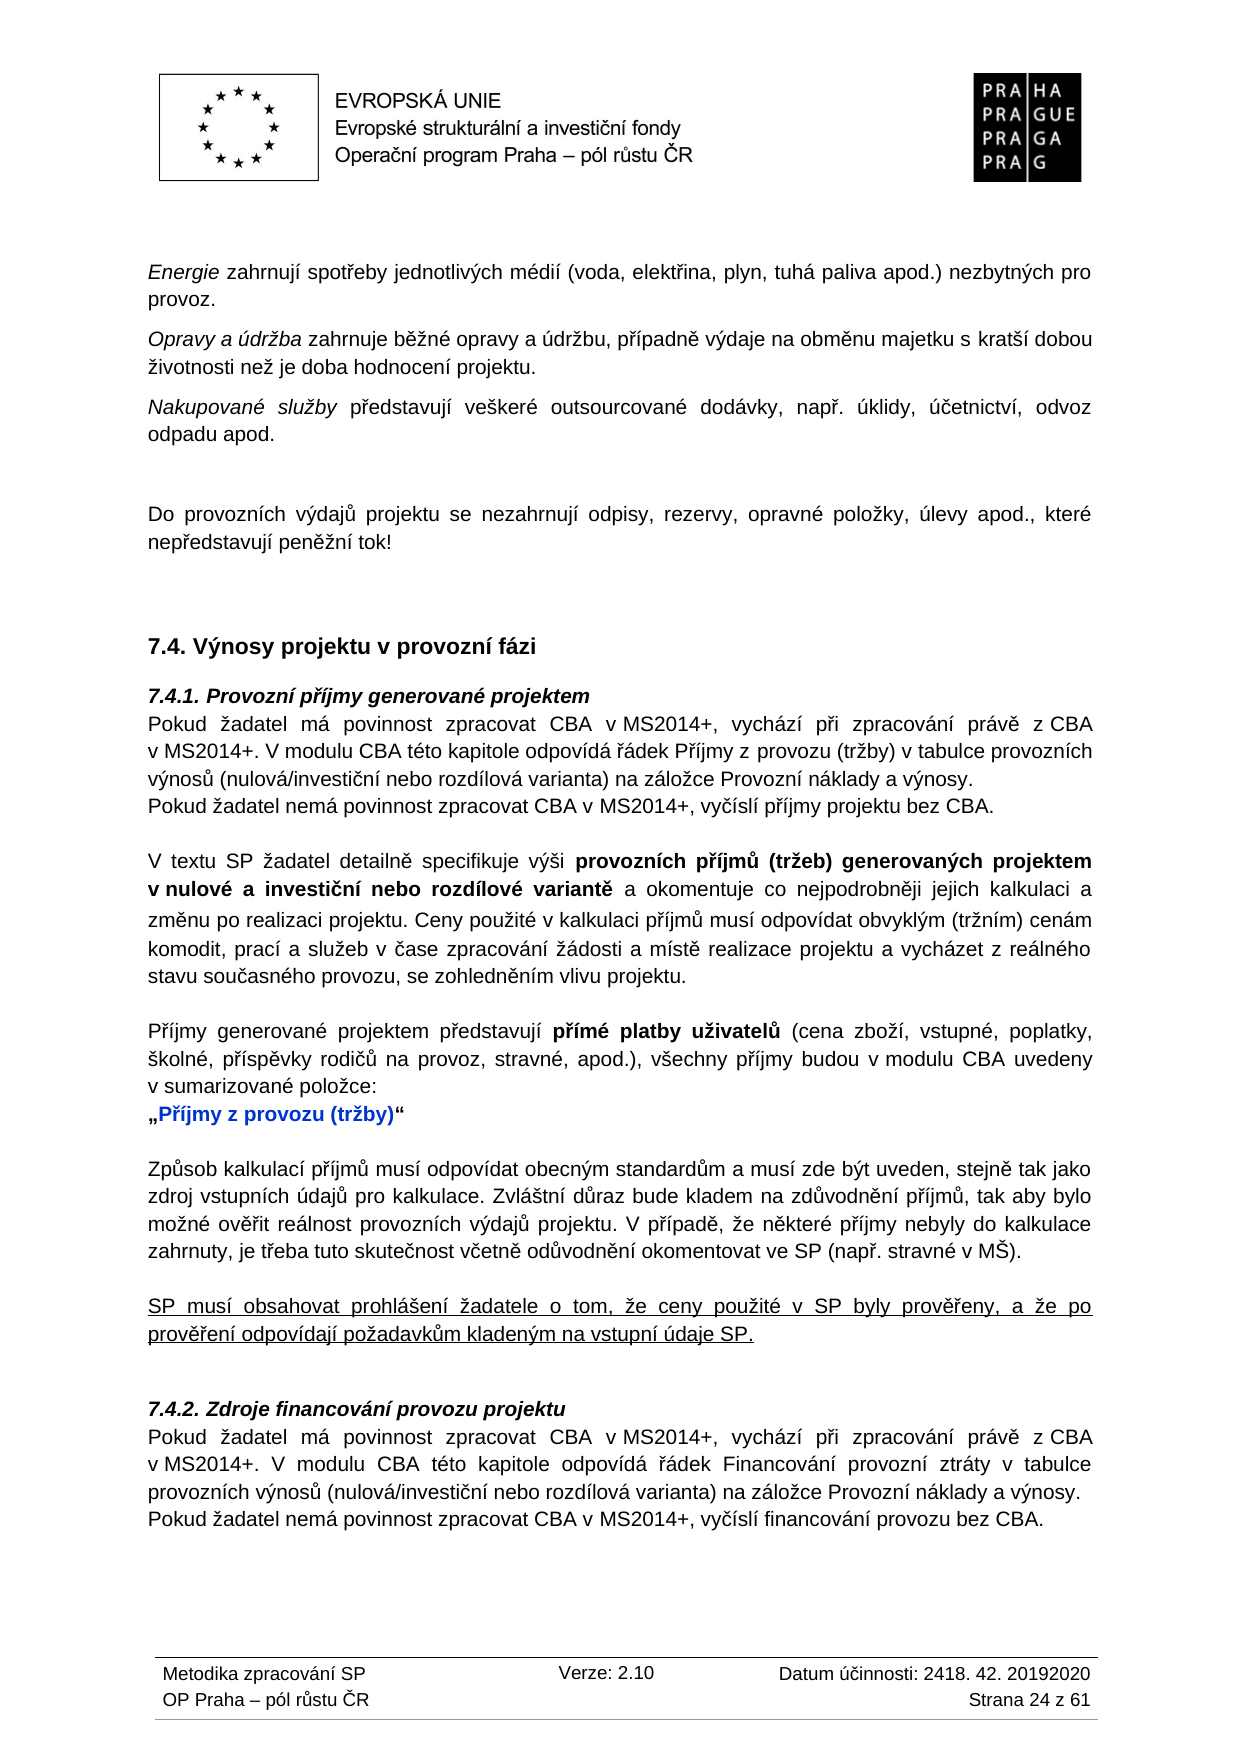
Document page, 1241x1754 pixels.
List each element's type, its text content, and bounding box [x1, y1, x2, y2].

text Pokud žadatel má povinnost zpracovat CBA v MS2014+, vychází při zpracování právě z CBA v MS2014+. V modulu CBA této kapitole odpovídá řádek Financování provozní ztráty v tabulce provozních výnosů (nulová/investiční nebo rozdílová varianta) na záložce Provozní náklady a výnosy. [148, 1425, 1093, 1504]
text Opravy a údržba zahrnuje běžné opravy a údržbu, případně výdaje na obměnu majetku s kratší dobou životnosti než je doba hodnocení projektu. [148, 327, 1093, 379]
text Provozní příjmy generované projektem [148, 684, 1093, 708]
text Pokud žadatel má povinnost zpracovat CBA v MS2014+, vychází při zpracování právě z CBA v MS2014+. V modulu CBA této kapitole odpovídá řádek Příjmy z provozu (tržby) v tabulce provozních výnosů (nulová/investiční nebo rozdílová varianta) na záložce Provozní náklady a výnosy. [148, 712, 1093, 791]
text Způsob kalkulací příjmů musí odpovídat obecným standardům a musí zde být uveden, stejně tak jako zdroj vstupních údajů pro kalkulace. Zvláštní důraz bude kladem na zdůvodnění příjmů, tak aby bylo možné ověřit reálnost provozních výdajů projektu. V případě, že některé příjmy nebyly do kalkulace zahrnuty, je třeba tuto skutečnost včetně odůvodnění okomentovat ve SP (např. stravné v MŠ). [148, 1156, 1093, 1263]
text SP musí obsahovat prohlášení žadatele o tom, že ceny použité v SP byly prověřeny, a že po prověření odpovídají požadavkům kladeným na vstupní údaje SP. [148, 1316, 1093, 1345]
text „Příjmy z provozu (tržby)“ [148, 1101, 1093, 1125]
text Pokud žadatel nemá povinnost zpracovat CBA v MS2014+, vyčíslí financování provozu bez CBA. [148, 1507, 1093, 1531]
text Příjmy generované projektem představují přímé platby uživatelů (cena zboží, vstupné, poplatky, školné, příspěvky rodičů na provoz, stravné, apod.), všechny příjmy budou v modulu CBA uvedeny v sumarizované položce: [148, 1019, 1093, 1098]
text V textu SP žadatel detailně specifikuje výši provozních příjmů (tržeb) generovaných projektem v nulové a investiční nebo rozdílové variantě a okomentuje co nejpodrobněji jejich kalkulaci a změnu po realizaci projektu. Ceny použité v kalkulaci příjmů musí odpovídat obvyklým (tržním) cenám komodit, prací a služeb v čase zpracování žádosti a místě realizace projektu a vycházet z reálného stavu současného provozu, se zohledněním vlivu projektu. [148, 849, 1093, 988]
text Do provozních výdajů projektu se nezahrnují odpisy, rezervy, opravné položky, úlevy apod., které nepředstavují peněžní tok! [148, 502, 1093, 554]
picture [973, 73, 1082, 182]
text Nakupované služby představují veškeré outsourcované dodávky, např. úklidy, účetnictví, odvoz odpadu apod. [148, 395, 1093, 446]
text Energie zahrnují spotřeby jednotlivých médií (voda, elektřina, plyn, tuhá paliva apod.) nezbytných pro provoz. [148, 260, 1093, 311]
text Pokud žadatel nemá povinnost zpracovat CBA v MS2014+, vyčíslí příjmy projektu bez CBA. [148, 794, 1093, 818]
picture [158, 73, 697, 182]
text SP musí obsahovat prohlášení žadatele o tom, že ceny použité v SP byly prověřeny, a že po prověření odpovídají požadavkům kladeným na vstupní údaje SP. [148, 1294, 1093, 1315]
text Výnosy projektu v provozní fázi [148, 633, 1093, 659]
text Zdroje financování provozu projektu [148, 1397, 1093, 1421]
